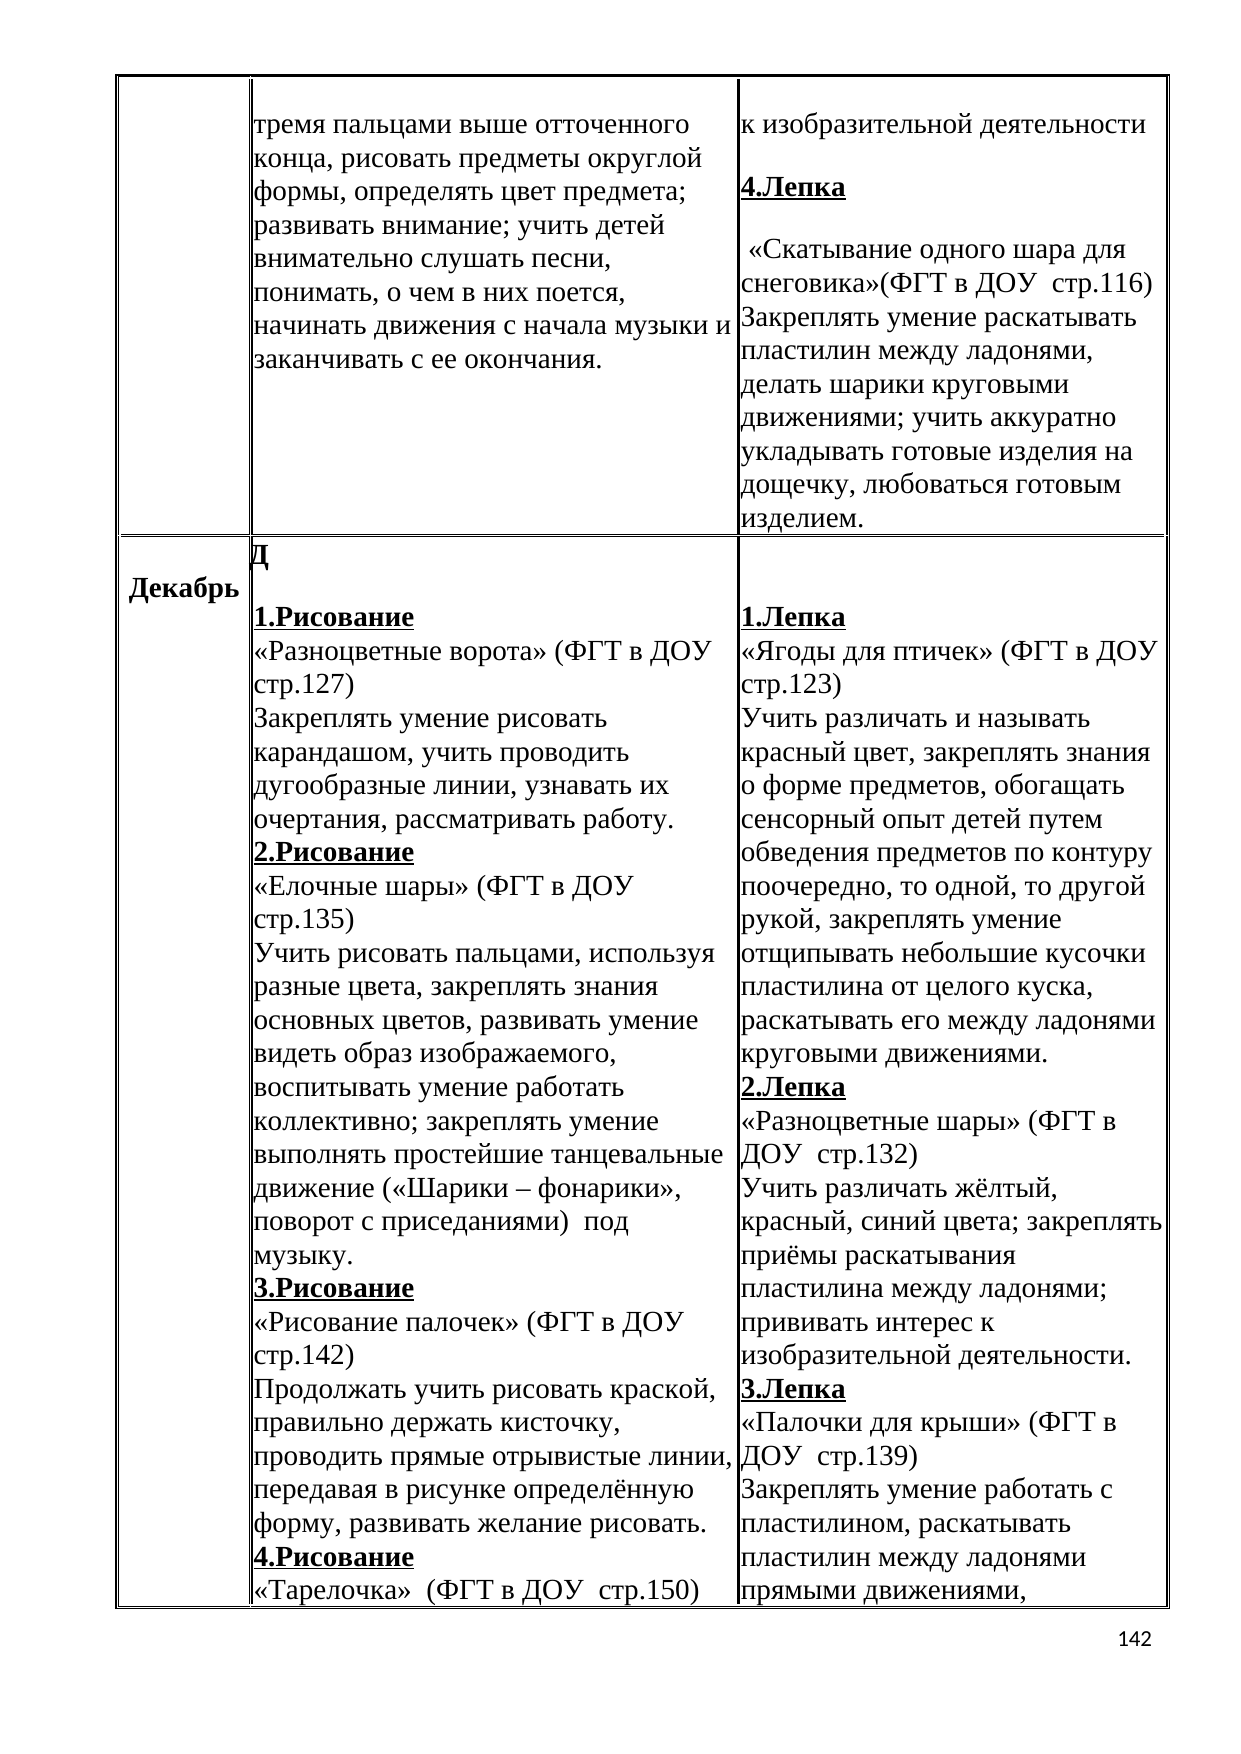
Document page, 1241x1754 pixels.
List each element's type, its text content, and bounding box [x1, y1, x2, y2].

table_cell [251, 77, 738, 533]
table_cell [738, 534, 1167, 1606]
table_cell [251, 537, 738, 1606]
table_cell ДДекабрь [119, 534, 251, 1606]
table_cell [738, 77, 1166, 533]
table_cell ННоябрь [119, 76, 251, 533]
